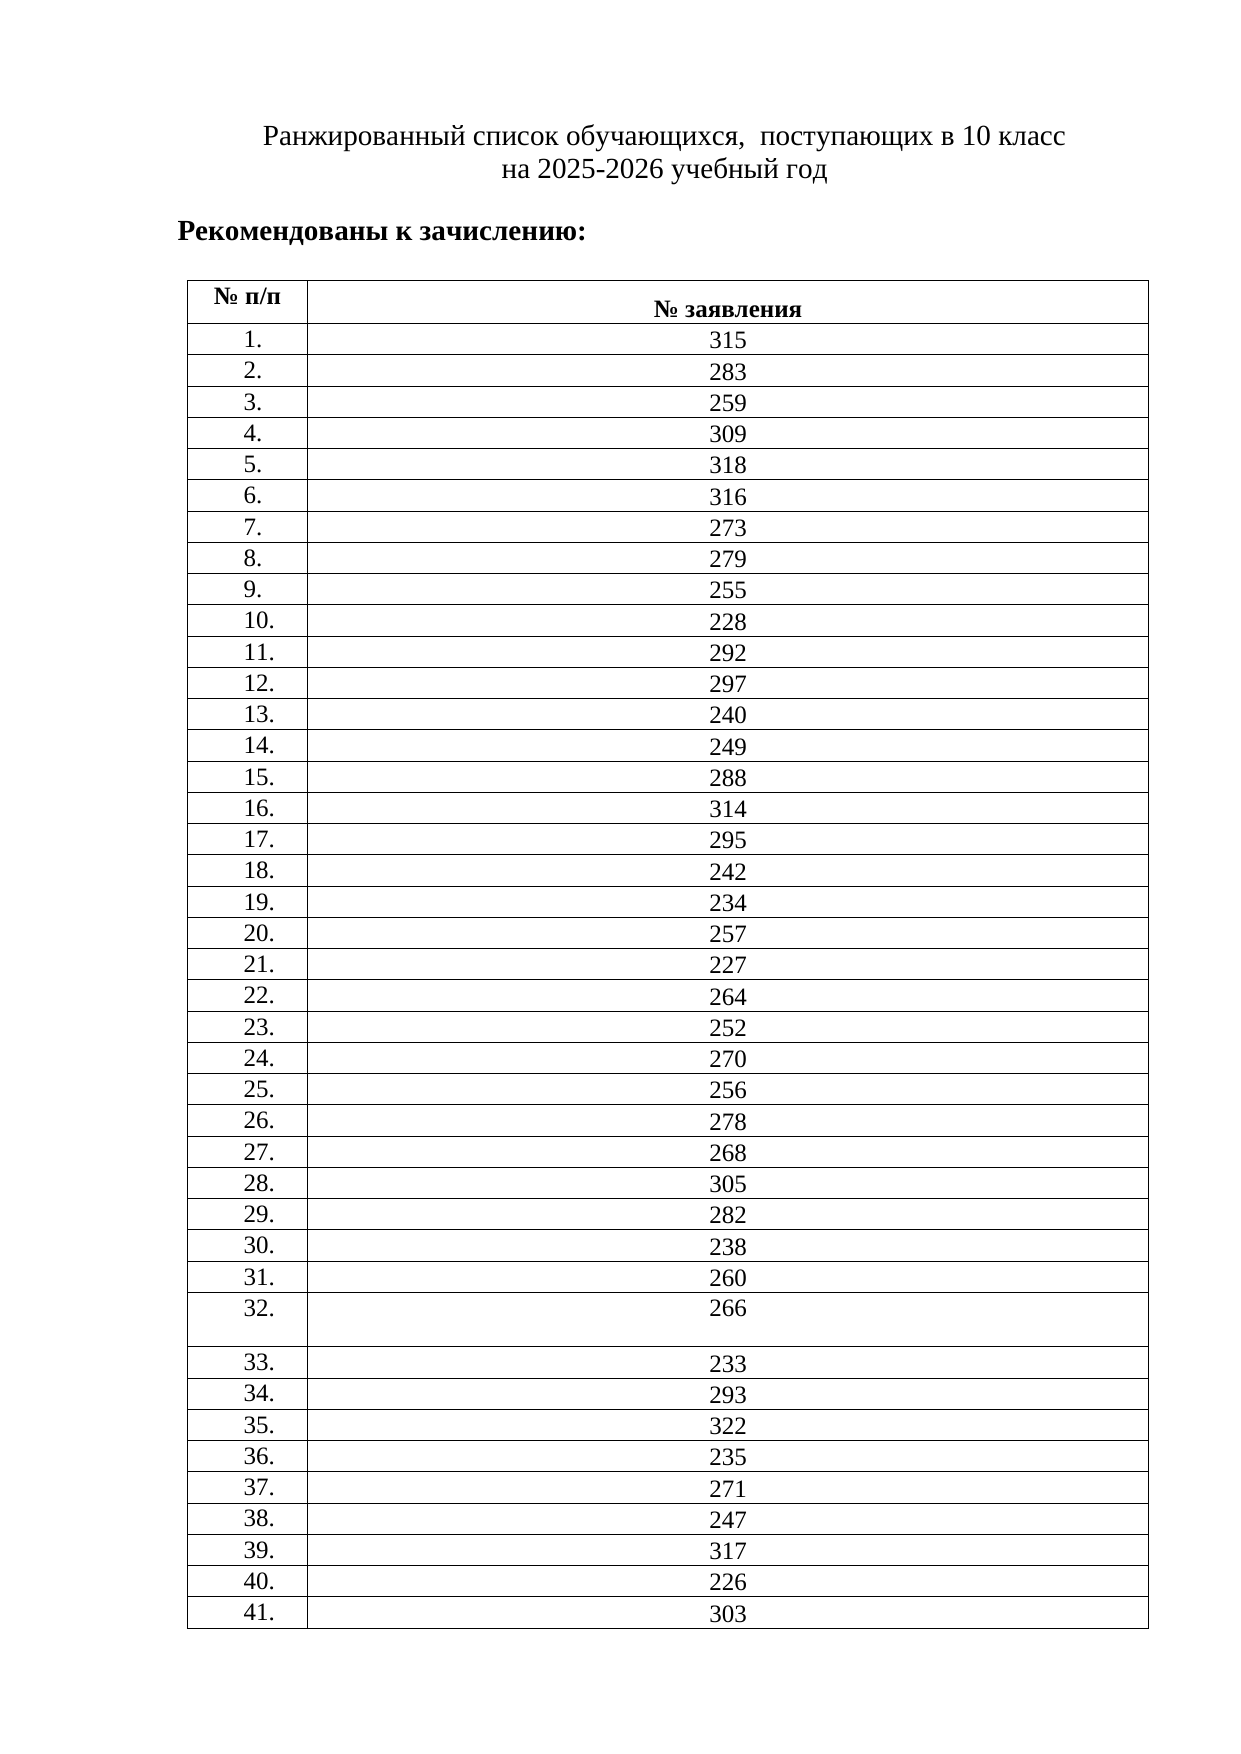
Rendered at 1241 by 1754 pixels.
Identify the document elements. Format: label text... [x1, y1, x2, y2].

table_cell 305 [308, 1168, 1148, 1198]
table_cell 270 [308, 1043, 1148, 1073]
table_cell [188, 418, 307, 448]
table_cell [188, 949, 307, 979]
table_cell [188, 1441, 307, 1471]
table_cell [188, 1566, 307, 1596]
table_cell 238 [308, 1230, 1148, 1261]
table_cell [188, 1105, 307, 1136]
table_cell 240 [308, 699, 1148, 729]
table_cell [188, 1293, 307, 1346]
table_cell 252 [308, 1012, 1148, 1042]
table_cell 260 [308, 1262, 1148, 1292]
table_cell 256 [308, 1074, 1148, 1104]
table_cell 297 [308, 668, 1148, 698]
table_cell 273 [308, 512, 1148, 542]
table_cell 247 [308, 1504, 1148, 1534]
table_cell [188, 574, 307, 604]
table_header № заявления [308, 281, 1148, 323]
table_cell 288 [308, 762, 1148, 792]
table_cell [188, 980, 307, 1011]
table_cell [188, 762, 307, 792]
table_cell [188, 1347, 307, 1377]
table_cell [188, 637, 307, 667]
table_cell [188, 355, 307, 386]
table_cell [188, 1262, 307, 1292]
table_cell 235 [308, 1441, 1148, 1471]
table_cell [188, 855, 307, 886]
table_cell 315 [308, 324, 1148, 354]
table_cell [188, 1597, 307, 1627]
table_cell 242 [308, 855, 1148, 886]
table_cell 303 [308, 1597, 1148, 1627]
table_cell 228 [308, 605, 1148, 636]
table_cell 316 [308, 480, 1148, 511]
table_cell 318 [308, 449, 1148, 479]
table_cell [188, 793, 307, 823]
table_cell 292 [308, 637, 1148, 667]
table_cell [188, 1472, 307, 1502]
table_cell [188, 887, 307, 917]
table_cell 283 [308, 355, 1148, 386]
table_header № п/п [188, 281, 307, 323]
table_cell 255 [308, 574, 1148, 604]
table_cell 271 [308, 1472, 1148, 1502]
table_cell [188, 543, 307, 573]
table_cell 278 [308, 1105, 1148, 1136]
table_cell [188, 824, 307, 854]
text Ранжированный список обучающихся, поступающих в 10 класс [177, 118, 1152, 152]
table_cell [188, 730, 307, 761]
table_cell 309 [308, 418, 1148, 448]
table_cell 226 [308, 1566, 1148, 1596]
table_cell 233 [308, 1347, 1148, 1377]
table_cell [188, 1074, 307, 1104]
table_cell [188, 1168, 307, 1198]
table_cell 264 [308, 980, 1148, 1011]
table_cell [188, 1012, 307, 1042]
table_cell [188, 1504, 307, 1534]
table_cell 317 [308, 1535, 1148, 1565]
table_cell [188, 1535, 307, 1565]
table_cell [188, 918, 307, 948]
table_cell 295 [308, 824, 1148, 854]
table_cell [188, 1137, 307, 1167]
table_cell 257 [308, 918, 1148, 948]
table_cell 282 [308, 1199, 1148, 1229]
table_cell 268 [308, 1137, 1148, 1167]
table_cell 266 [308, 1293, 1148, 1346]
table_cell 249 [308, 730, 1148, 761]
table_cell [188, 1230, 307, 1261]
table_cell [188, 1199, 307, 1229]
table_cell 279 [308, 543, 1148, 573]
table_cell [188, 668, 307, 698]
table_cell [188, 387, 307, 417]
table_cell [188, 605, 307, 636]
table_cell [188, 324, 307, 354]
table_cell 234 [308, 887, 1148, 917]
table_cell [188, 1410, 307, 1440]
table_cell 314 [308, 793, 1148, 823]
table_cell 322 [308, 1410, 1148, 1440]
table_cell [188, 449, 307, 479]
text на 2025-2026 учебный год [177, 152, 1152, 185]
table_cell [188, 1379, 307, 1409]
table_cell [188, 699, 307, 729]
table_cell 227 [308, 949, 1148, 979]
table_cell 259 [308, 387, 1148, 417]
text Рекомендованы к зачислению: [177, 213, 1152, 247]
table_cell [188, 480, 307, 511]
table_cell [188, 1043, 307, 1073]
table_cell 293 [308, 1379, 1148, 1409]
table_cell [188, 512, 307, 542]
